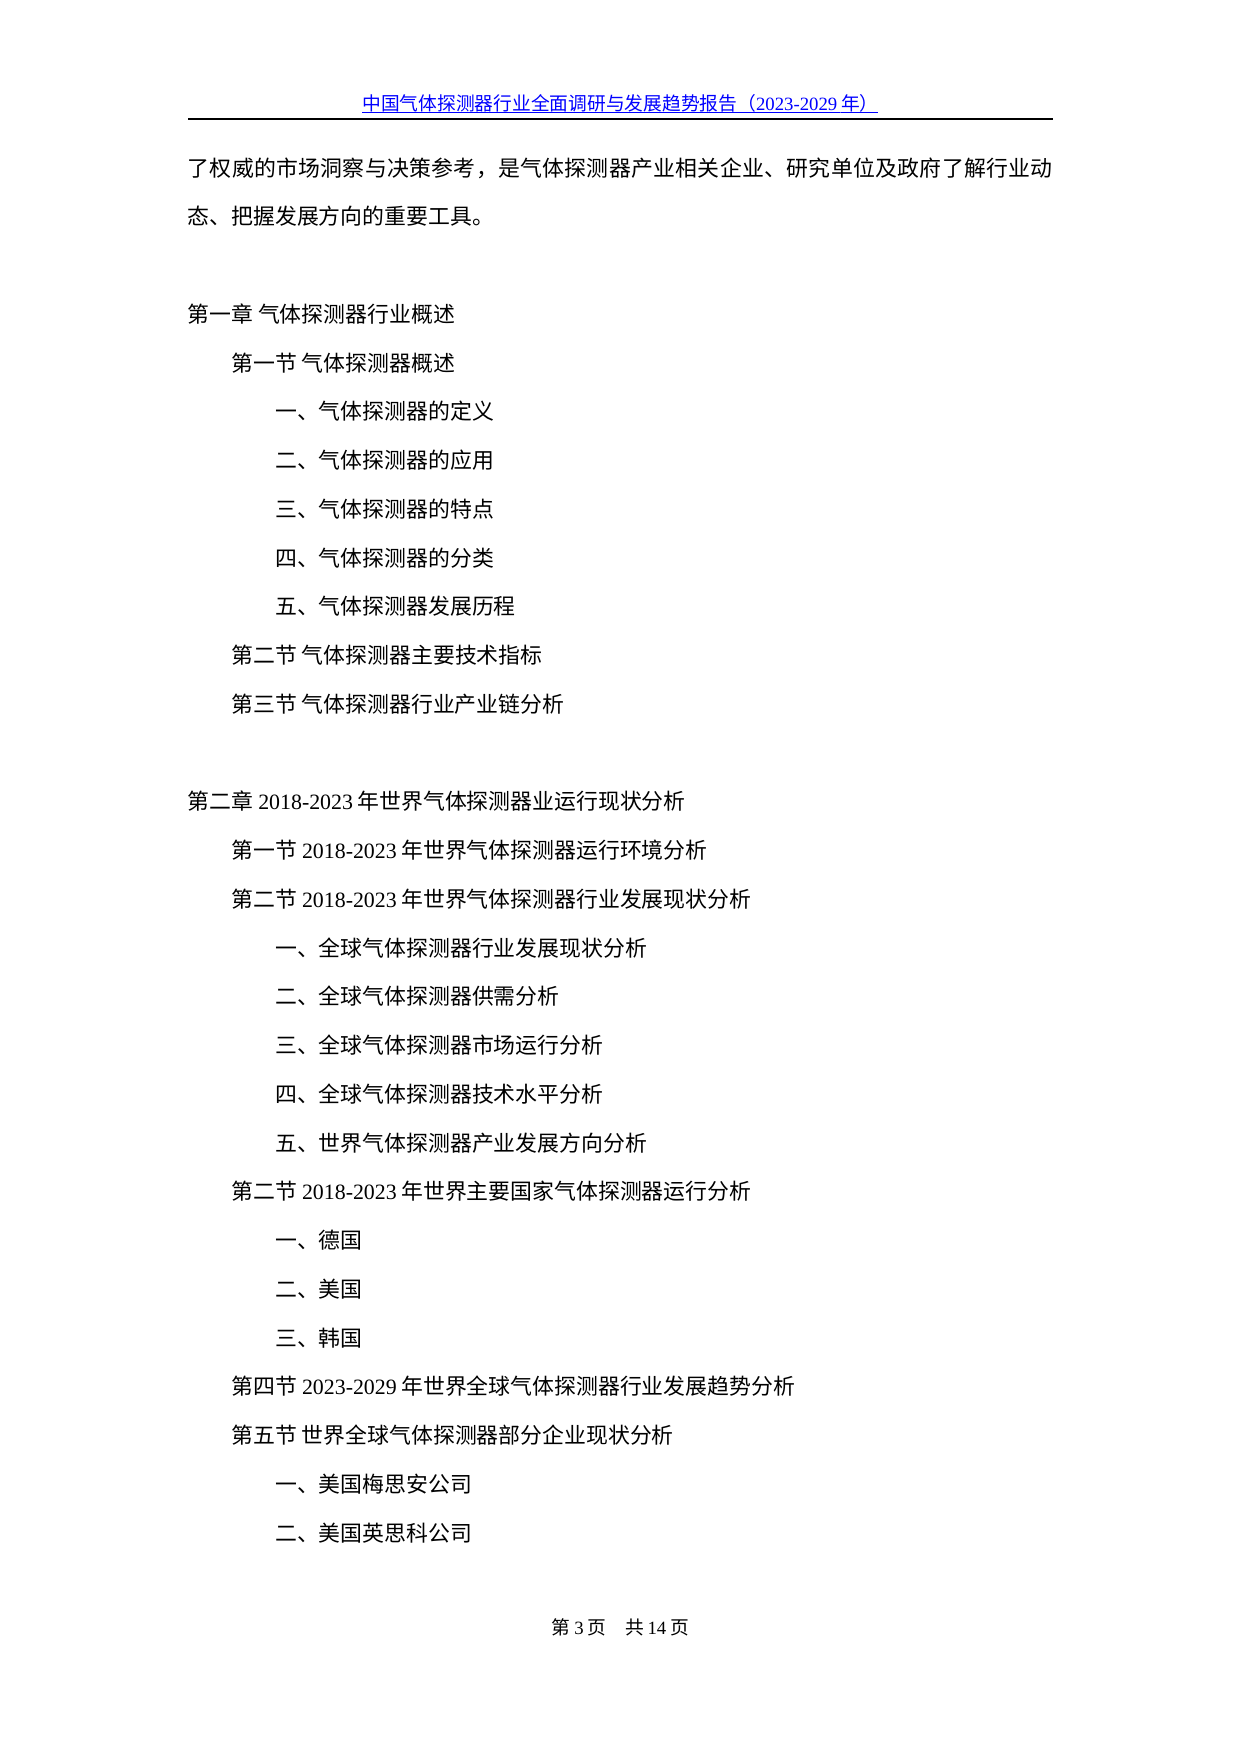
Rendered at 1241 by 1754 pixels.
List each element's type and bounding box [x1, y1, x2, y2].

text [187, 150, 1053, 1548]
